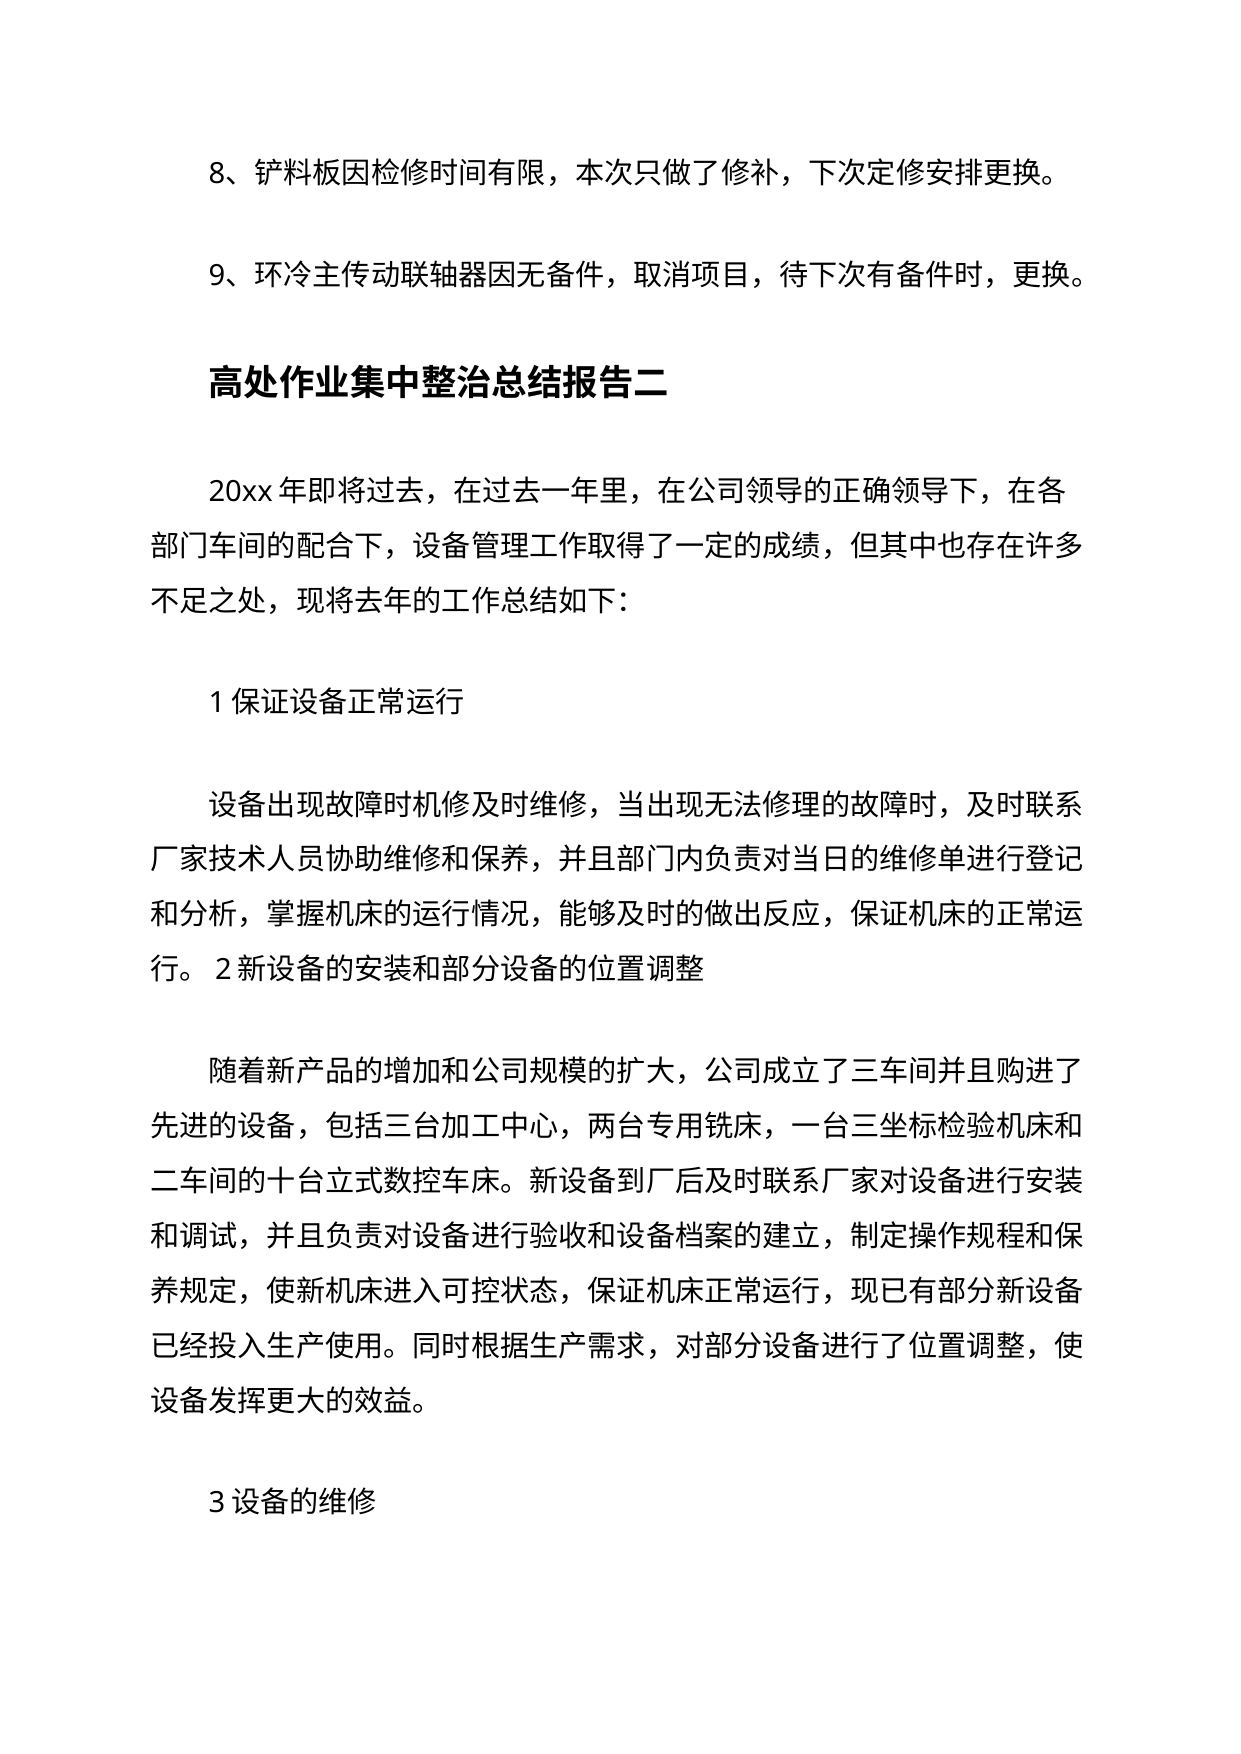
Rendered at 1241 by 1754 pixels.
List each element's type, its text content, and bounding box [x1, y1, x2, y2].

text 9、环冷主传动联轴器因无备件，取消项目，待下次有备件时，更换。 [150, 252, 1090, 294]
text 高处作业集中整治总结报告二 [150, 354, 1090, 405]
text 3设备的维修 [150, 1479, 1090, 1521]
text 随着新产品的增加和公司规模的扩大，公司成立了三车间并且购进了先进的设备，包括三台加工中心，两台专用铣床，一台三坐标检验机床和二车间的十台立式数控车床。新设备到厂后及时联系厂家对设备进行安装和调试，并且负责对设备进行验收和设备档案的建立，制定操作规程和保养规定，使新机床进入可控状态，保证机床正常运行，现已有部分新设备已经投入生产使用。同时根据生产需求，对部分设备进行了位置调整，使设备发挥更大的效益。 [150, 1048, 1090, 1419]
text 设备出现故障时机修及时维修，当出现无法修理的故障时，及时联系厂家技术人员协助维修和保养，并且部门内负责对当日的维修单进行登记和分析，掌握机床的运行情况，能够及时的做出反应，保证机床的正常运行。 2新设备的安装和部分设备的位置调整 [150, 781, 1090, 988]
text 1保证设备正常运行 [150, 679, 1090, 721]
text 8、铲料板因检修时间有限，本次只做了修补，下次定修安排更换。 [150, 150, 1090, 192]
text 20xx年即将过去，在过去一年里，在公司领导的正确领导下，在各部门车间的配合下，设备管理工作取得了一定的成绩，但其中也存在许多不足之处，现将去年的工作总结如下： [150, 467, 1090, 619]
